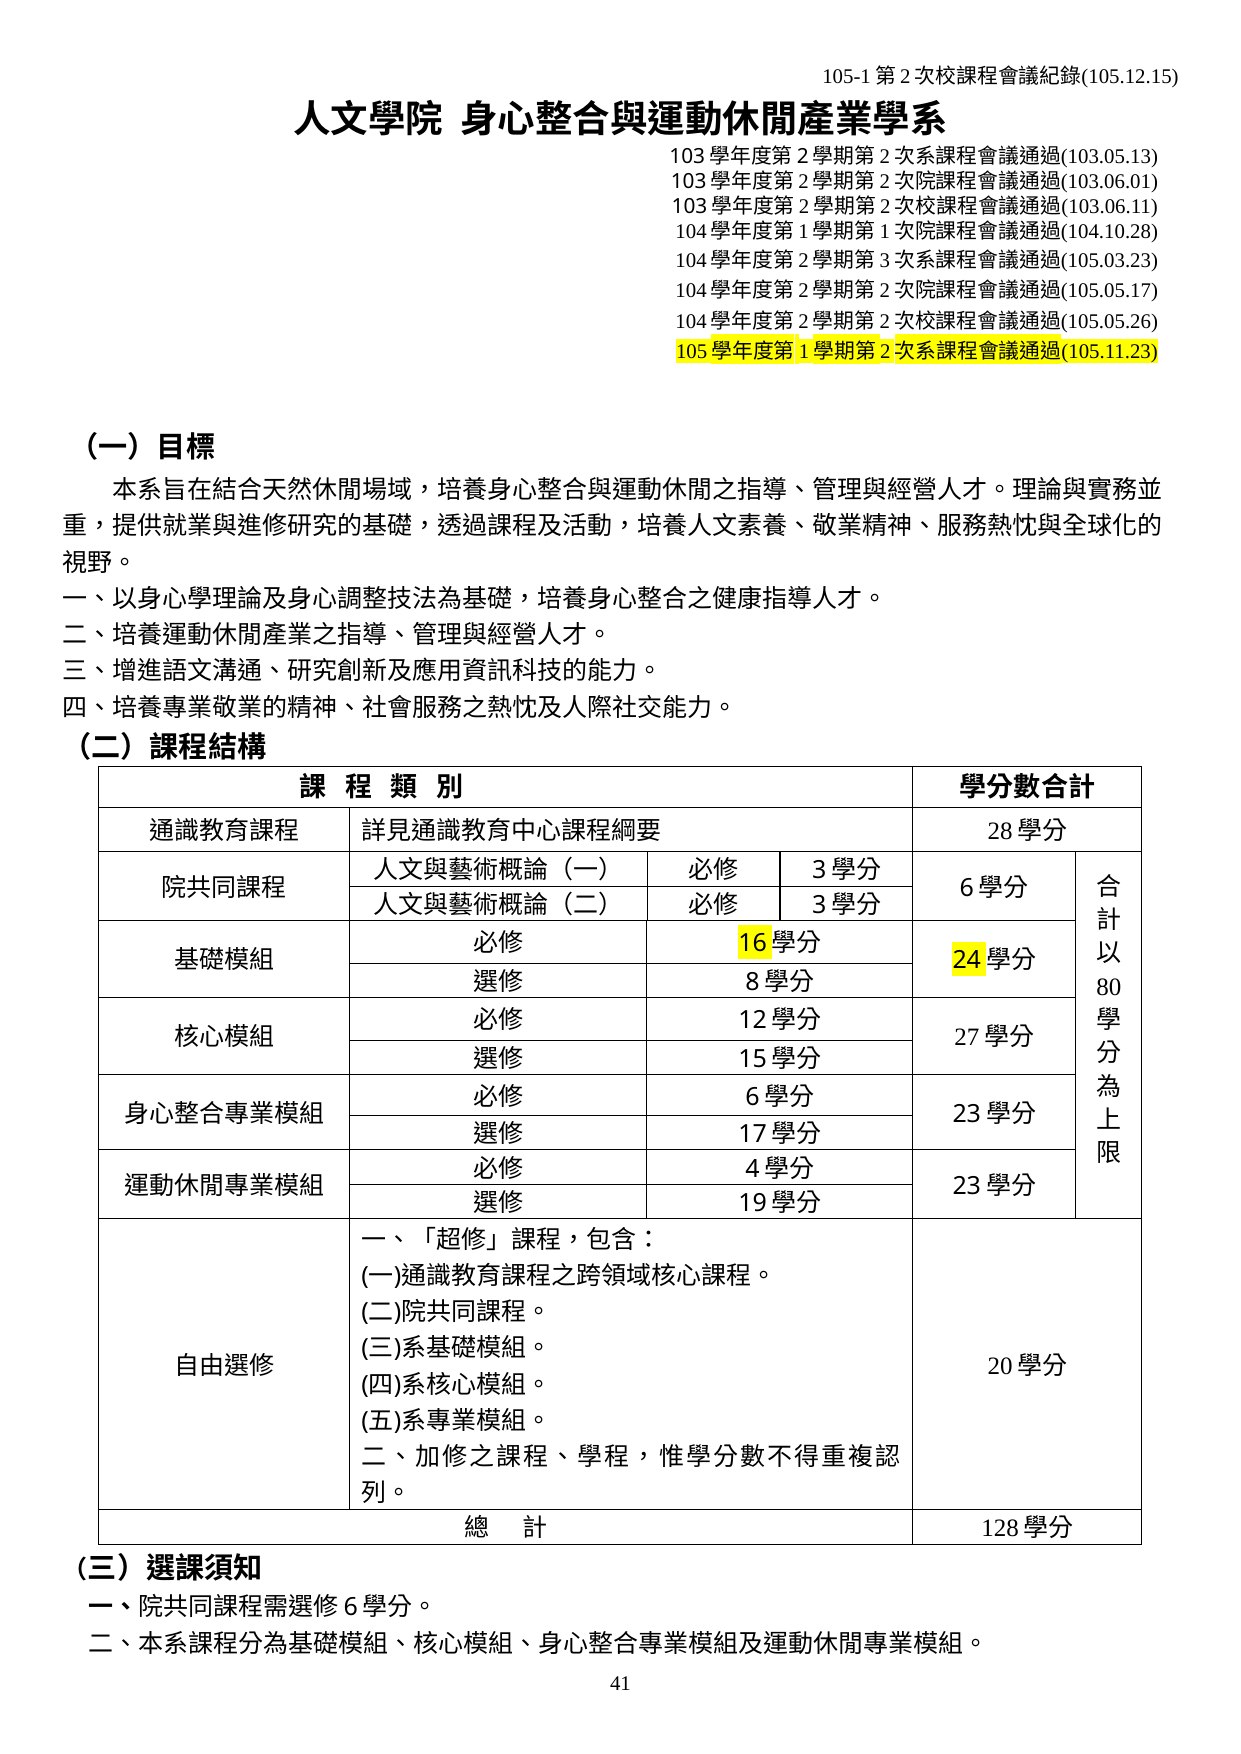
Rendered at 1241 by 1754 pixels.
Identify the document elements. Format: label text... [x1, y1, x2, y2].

text 104學年度第2學期第2次校課程會議通過(105.05.26) [62, 304, 1158, 334]
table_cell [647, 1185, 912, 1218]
text 一、以身心學理論及身心調整技法為基礎，培養身心整合之健康指導人才。 [62, 578, 1180, 614]
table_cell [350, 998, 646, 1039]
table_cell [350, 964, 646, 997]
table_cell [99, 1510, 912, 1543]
text 人文學院 身心整合與運動休閒產業學系 [62, 89, 1178, 143]
text （二）課程結構 [62, 723, 1180, 766]
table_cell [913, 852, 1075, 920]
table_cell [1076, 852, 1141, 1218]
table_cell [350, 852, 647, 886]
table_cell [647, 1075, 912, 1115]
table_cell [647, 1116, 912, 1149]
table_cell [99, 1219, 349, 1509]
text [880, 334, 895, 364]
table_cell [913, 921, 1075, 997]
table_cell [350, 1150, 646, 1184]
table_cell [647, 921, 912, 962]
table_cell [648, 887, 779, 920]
text 103學年度第2學期第2次校課程會議通過(103.06.11) [62, 193, 1158, 218]
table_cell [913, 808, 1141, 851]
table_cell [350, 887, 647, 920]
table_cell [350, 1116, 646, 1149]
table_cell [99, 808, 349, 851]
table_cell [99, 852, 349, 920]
text 103學年度第2學期第2次院課程會議通過(103.06.01) [62, 168, 1158, 193]
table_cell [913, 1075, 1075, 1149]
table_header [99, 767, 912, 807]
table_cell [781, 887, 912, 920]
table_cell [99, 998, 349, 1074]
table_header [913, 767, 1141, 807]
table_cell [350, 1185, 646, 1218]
text 105學年度第1學期第2次系課程會議通過(105.11.23) [62, 334, 711, 364]
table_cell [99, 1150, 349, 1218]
text 103學年度第2學期第2次系課程會議通過(103.05.13) [62, 143, 1158, 168]
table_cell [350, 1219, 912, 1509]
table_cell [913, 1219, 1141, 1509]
text 104學年度第2學期第3次系課程會議通過(105.03.23) 104學年度第2學期第2次院課程會議通過(105.05.17) [62, 243, 1158, 304]
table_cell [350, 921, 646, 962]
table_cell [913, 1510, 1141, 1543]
text 四、培養專業敬業的精神、社會服務之熱忱及人際社交能力。 [62, 687, 1180, 723]
text 二、培養運動休閒產業之指導、管理與經營人才。 [62, 614, 1178, 651]
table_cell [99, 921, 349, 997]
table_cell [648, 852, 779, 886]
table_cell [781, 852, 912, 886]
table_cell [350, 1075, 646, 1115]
text （一）目標 [40, 427, 1178, 464]
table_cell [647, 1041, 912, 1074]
text 104學年度第1學期第1次院課程會議通過(104.10.28) [62, 218, 1158, 243]
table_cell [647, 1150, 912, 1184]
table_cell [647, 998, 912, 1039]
text 二、本系課程分為基礎模組、核心模組、身心整合專業模組及運動休閒專業模組。 [88, 1623, 1178, 1659]
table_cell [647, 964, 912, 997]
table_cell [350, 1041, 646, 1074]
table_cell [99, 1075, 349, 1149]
text 一、院共同課程需選修6學分。 [88, 1587, 1178, 1623]
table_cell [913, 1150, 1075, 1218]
text 本系旨在結合天然休閒場域，培養身心整合與運動休閒之指導、管理與經營人才。理論與實務並重，提供就業與進修研究的基礎，透過課程及活動，培養人文素養、敬業精神、服務熱忱與全球化的視野。 [62, 469, 1178, 578]
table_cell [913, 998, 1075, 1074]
text 三、增進語文溝通、研究創新及應用資訊科技的能力。 [62, 651, 1180, 687]
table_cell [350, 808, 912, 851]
text （三）選課須知 [38, 1544, 1178, 1587]
